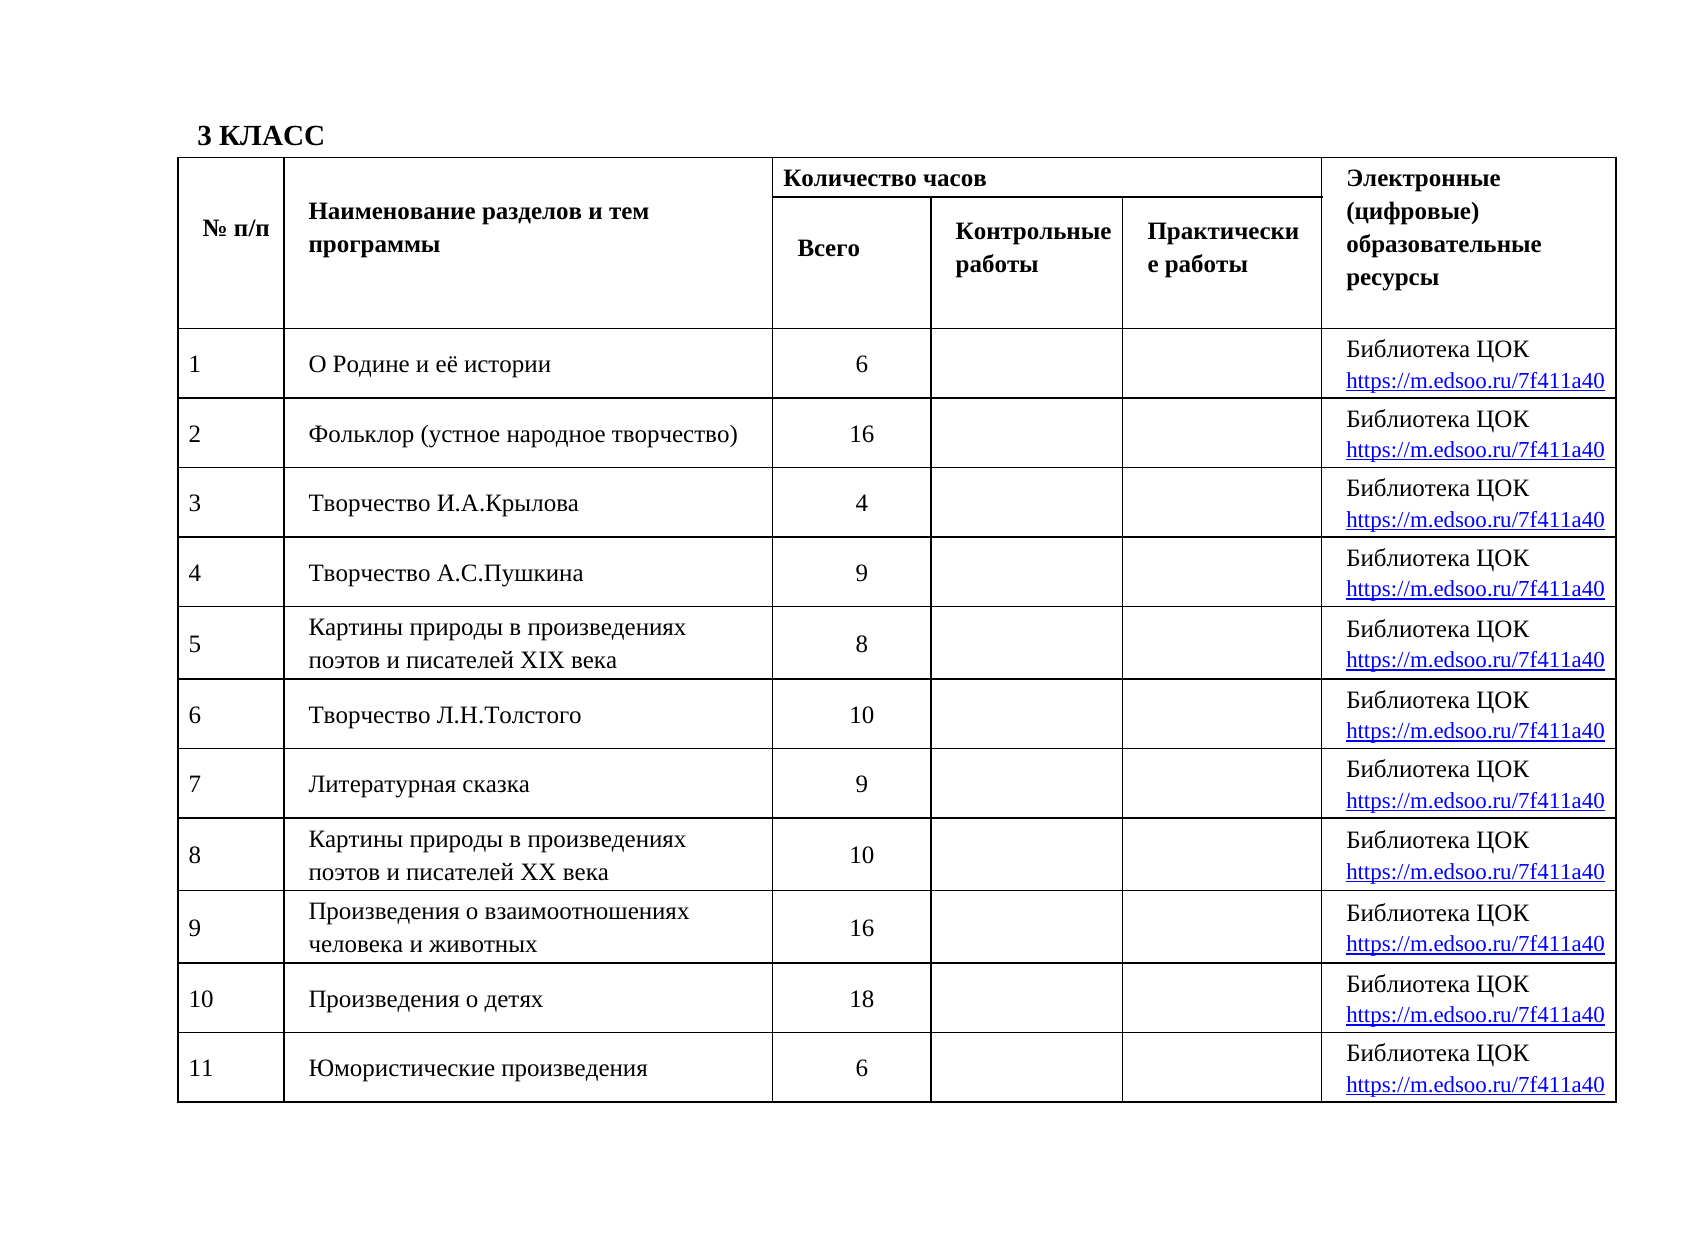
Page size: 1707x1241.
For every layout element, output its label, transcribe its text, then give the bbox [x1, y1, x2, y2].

table_cell 9 [773, 749, 930, 817]
table_cell 6 [773, 329, 930, 397]
table_cell [932, 538, 1122, 606]
table_cell 18 [773, 964, 930, 1032]
table_cell Библиотека ЦОК https://m.edsoo.ru/7f411a40 [1322, 819, 1615, 890]
table_cell 2 [179, 399, 283, 467]
table_cell [1123, 749, 1321, 817]
table_cell Творчество Л.Н.Толстого [285, 680, 772, 748]
table_cell [932, 749, 1122, 817]
table_cell [1123, 680, 1321, 748]
table_cell [1123, 964, 1321, 1032]
table_cell 9 [773, 538, 930, 606]
table_cell 10 [773, 680, 930, 748]
table_cell [1123, 399, 1321, 467]
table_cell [1322, 891, 1615, 962]
table_cell 16 [773, 399, 930, 467]
table_cell 5 [179, 607, 283, 678]
table_cell [932, 680, 1122, 748]
table_cell 16 [773, 891, 930, 962]
table_cell [1123, 891, 1321, 962]
table_cell Литературная сказка [285, 749, 772, 817]
table_cell [932, 964, 1122, 1032]
table_cell [1123, 607, 1321, 678]
table_cell Библиотека ЦОК https://m.edsoo.ru/7f411a40 [1322, 680, 1615, 748]
table_cell 8 [179, 819, 283, 890]
table_cell Картины природы в произведениях поэтов и писателей XX века [285, 819, 772, 890]
table_cell Картины природы в произведениях поэтов и писателей ХIХ века [285, 607, 772, 678]
table_cell Всего [773, 198, 930, 327]
table_cell 4 [773, 468, 930, 536]
table_cell 10 [179, 964, 283, 1032]
table_cell Библиотека ЦОК https://m.edsoo.ru/7f411a40 [1322, 468, 1615, 536]
table_cell Фольклор (устное народное творчество) [285, 399, 772, 467]
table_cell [1322, 964, 1615, 1032]
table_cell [1322, 1033, 1615, 1101]
table_cell Библиотека ЦОК https://m.edsoo.ru/7f411a40 [1322, 399, 1615, 467]
table_cell [1123, 468, 1321, 536]
table_cell 8 [773, 607, 930, 678]
table_header Наименование разделов и тем программы [285, 158, 772, 327]
table_header Количество часов [773, 158, 1321, 196]
table_cell 11 [179, 1033, 283, 1101]
table_cell 10 [773, 819, 930, 890]
table_cell [932, 468, 1122, 536]
table_cell Библиотека ЦОК https://m.edsoo.ru/7f411a40 [1322, 329, 1615, 397]
table_cell 6 [773, 1033, 930, 1101]
table_cell [932, 399, 1122, 467]
table_header Электронные (цифровые) образовательные ресурсы [1322, 158, 1615, 327]
table_cell [932, 1033, 1122, 1101]
table_cell [1123, 1033, 1321, 1101]
table_cell [932, 819, 1122, 890]
table_cell Библиотека ЦОК https://m.edsoo.ru/7f411a40 [1322, 749, 1615, 817]
table_cell 7 [179, 749, 283, 817]
table_cell [932, 607, 1122, 678]
table_cell Библиотека ЦОК https://m.edsoo.ru/7f411a40 [1322, 538, 1615, 606]
table_header № п/п [179, 158, 283, 327]
table_cell [1123, 329, 1321, 397]
table_cell [932, 891, 1122, 962]
table_cell 6 [179, 680, 283, 748]
table_cell Библиотека ЦОК https://m.edsoo.ru/7f411a40 [1322, 607, 1615, 678]
table_cell Произведения о детях [285, 964, 772, 1032]
table_cell [1123, 538, 1321, 606]
table_cell 3 [179, 468, 283, 536]
table_cell [1123, 819, 1321, 890]
table_cell Творчество А.С.Пушкина [285, 538, 772, 606]
table_cell 4 [179, 538, 283, 606]
table_cell 1 [179, 329, 283, 397]
table_cell Произведения о взаимоотношениях человека и животных [285, 891, 772, 962]
table_cell Творчество И.А.Крылова [285, 468, 772, 536]
table_cell Юмористические произведения [285, 1033, 772, 1101]
text 3 КЛАСС [190, 118, 1618, 152]
table_cell 9 [179, 891, 283, 962]
table_cell [932, 329, 1122, 397]
table_cell Практические работы [1123, 198, 1321, 327]
table_cell О Родине и её истории [285, 329, 772, 397]
table_cell Контрольные работы [932, 198, 1122, 327]
